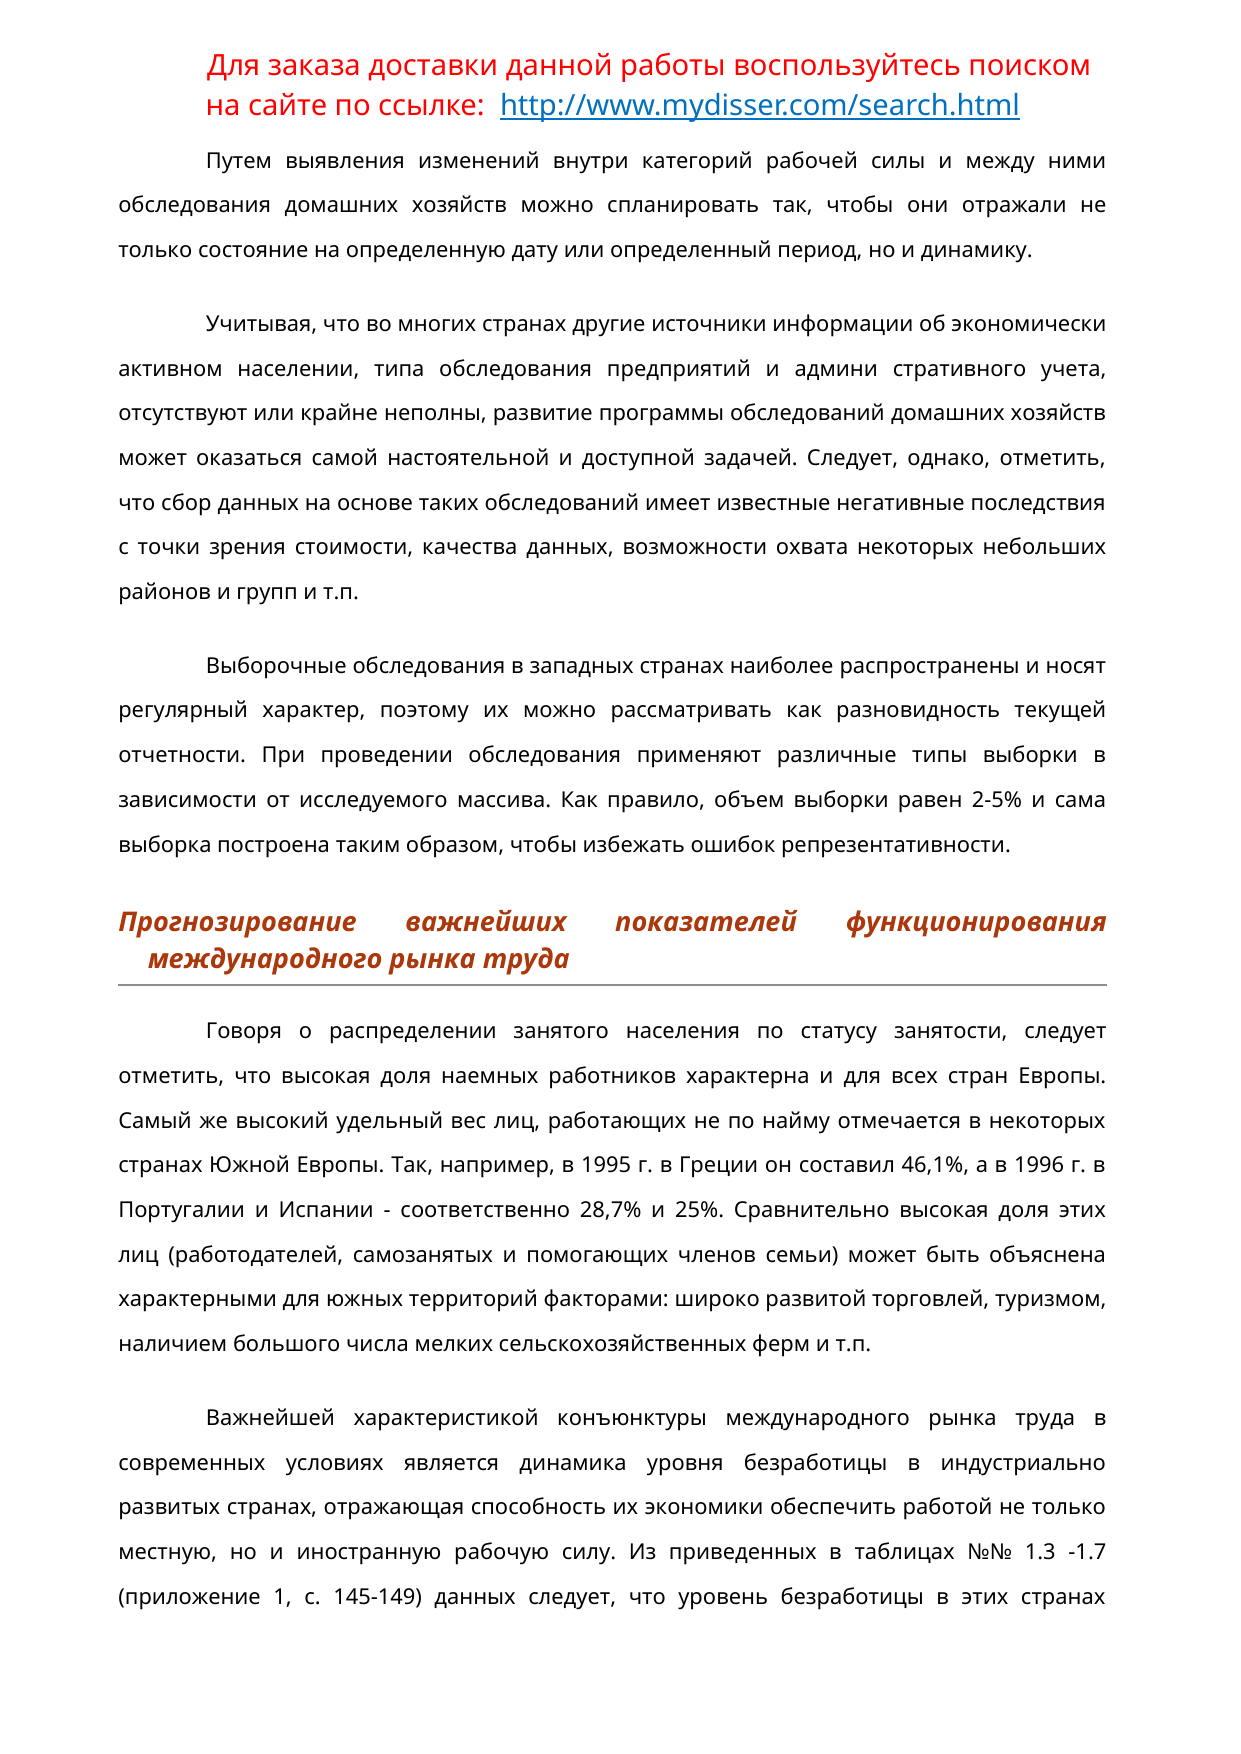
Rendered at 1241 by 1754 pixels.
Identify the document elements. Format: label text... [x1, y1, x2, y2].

subtitle Прогнозирование важнейших показателей функционирования международного рынка труда [118, 902, 1107, 984]
text Говоря о распределении занятого населения по статусу занятости, следует отметить, что высокая доля наемных работников характерна и для всех стран Европы. Самый же высокий удельный вес лиц, работающих не по найму отмечается в некоторых странах Южной Европы. Так, например, в 1995 г. в Греции он составил 46,1%, а в 1996 г. в Португалии и Испании - соответственно 28,7% и 25%. Сравнительно высокая доля этих лиц (работодателей, самозанятых и помогающих членов семьи) может быть объяснена характерными для южных территорий факторами: широко развитой торговлей, туризмом, наличием большого числа мелких сельскохозяйственных ферм и т.п. [118, 1015, 1107, 1358]
text Путем выявления изменений внутри категорий рабочей силы и между ними обследования домашних хозяйств можно спланировать так, чтобы они отражали не только состояние на определенную дату или определенный период, но и динамику. [118, 144, 1107, 264]
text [118, 1402, 1107, 1610]
text Выборочные обследования в западных странах наиболее распространены и носят регулярный характер, поэтому их можно рассматривать как разновидность текущей отчетности. При проведении обследования применяют различные типы выборки в зависимости от исследуемого массива. Как правило, объем выборки равен 2-5% и сама выборка построена таким образом, чтобы избежать ошибок репрезентативности. [118, 650, 1107, 858]
text Учитывая, что во многих странах другие источники информации об экономически активном населении, типа обследования предприятий и админи стративного учета, отсутствуют или крайне неполны, развитие программы обследований домашних хозяйств может оказаться самой настоятельной и доступной задачей. Следует, однако, отметить, что сбор данных на основе таких обследований имеет известные негативные последствия с точки зрения стоимости, качества данных, возможности охвата некоторых небольших районов и групп и т.п. [118, 308, 1107, 606]
